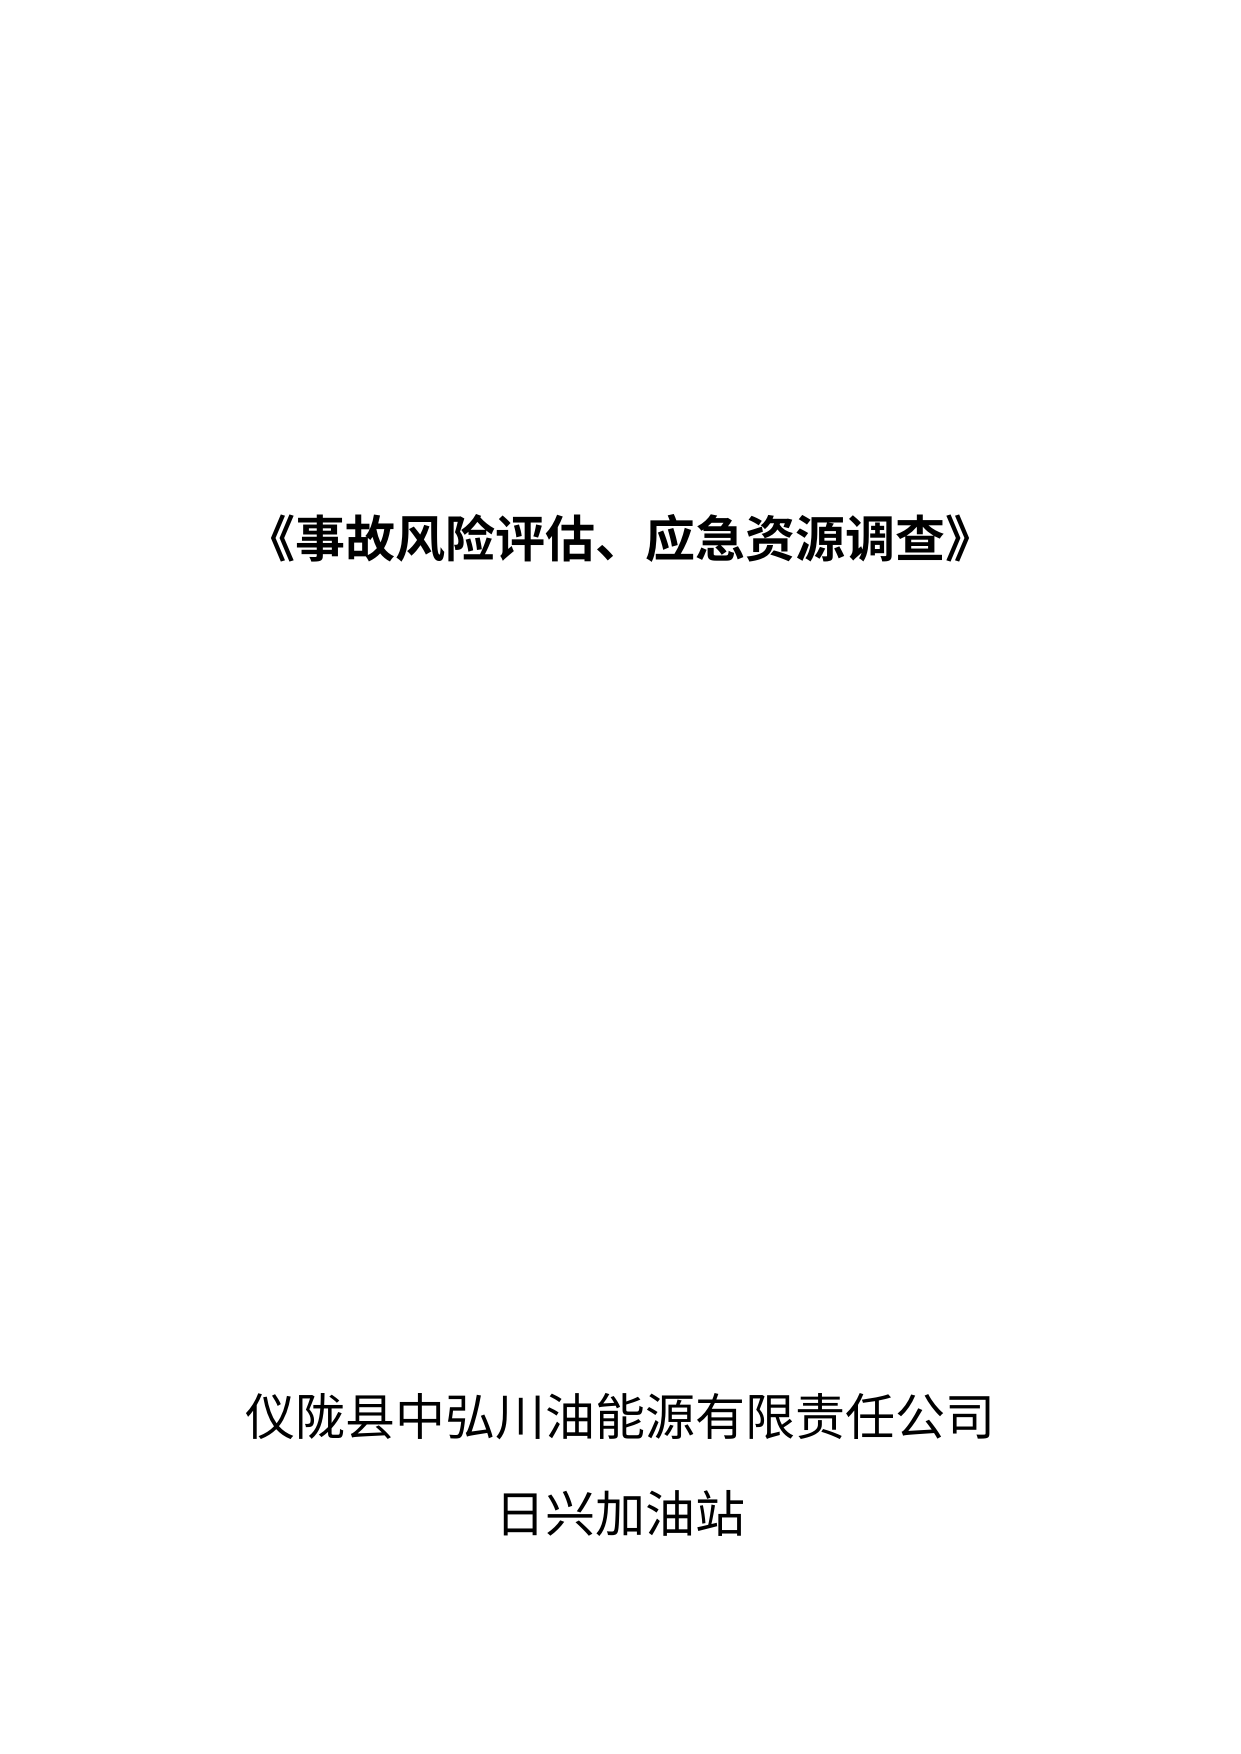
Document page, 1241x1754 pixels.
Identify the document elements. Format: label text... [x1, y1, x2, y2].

text 仪陇县中弘川油能源有限责任公司 [187, 1364, 1053, 1462]
text 《事故风险评估、应急资源调查》 [187, 487, 1053, 584]
text 日兴加油站 [187, 1462, 1053, 1559]
